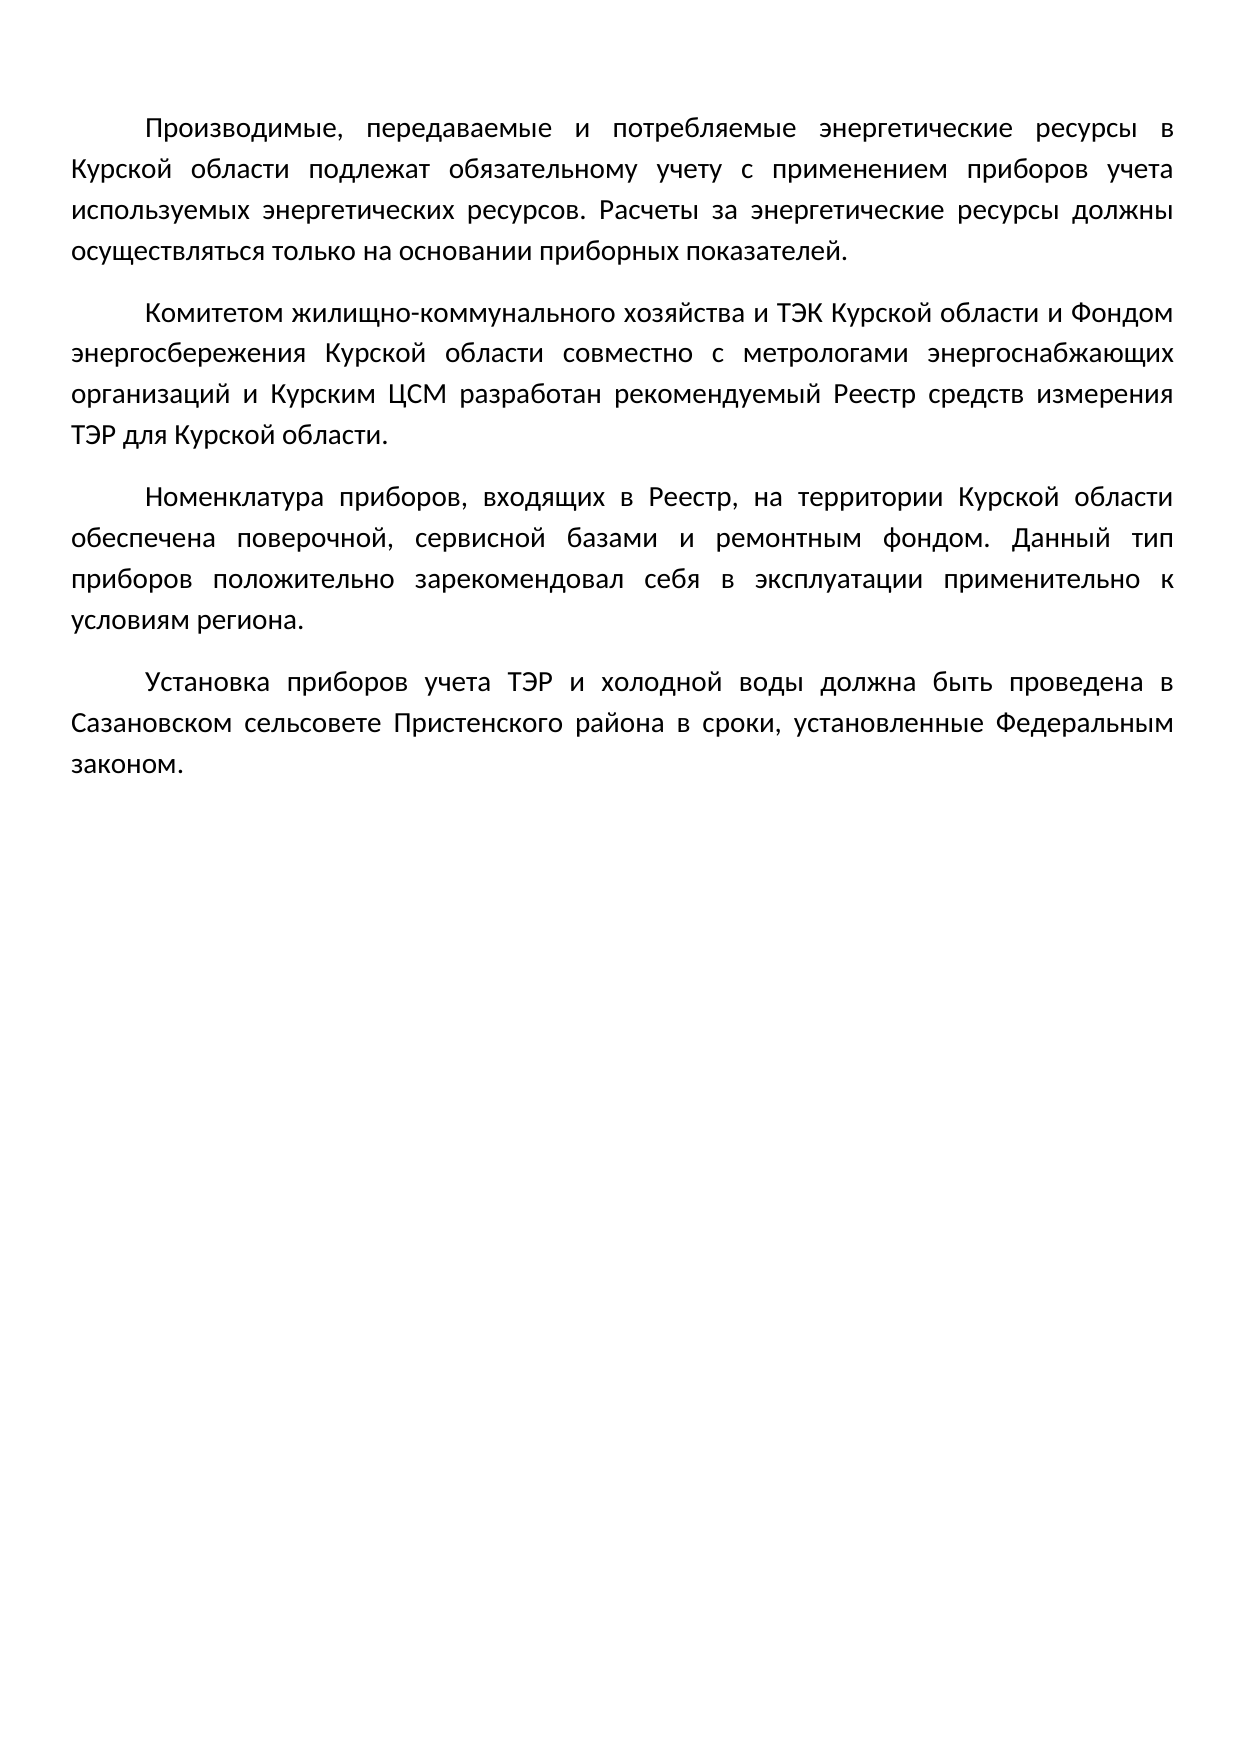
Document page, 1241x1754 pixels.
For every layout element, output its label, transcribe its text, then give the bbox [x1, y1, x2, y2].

text Установка приборов учета ТЭР и холодной воды должна быть проведена в Сазановском сельсовете Пристенского района в сроки, установленные Федеральным законом. [71, 663, 1175, 780]
text Комитетом жилищно-коммунального хозяйства и ТЭК Курской области и Фондом энергосбережения Курской области совместно с метрологами энергоснабжающих организаций и Курским ЦСМ разработан рекомендуемый Реестр средств измерения ТЭР для Курской области. [71, 294, 1175, 452]
text Производимые, передаваемые и потребляемые энергетические ресурсы в Курской области подлежат обязательному учету с применением приборов учета используемых энергетических ресурсов. Расчеты за энергетические ресурсы должны осуществляться только на основании приборных показателей. [71, 109, 1175, 267]
text Номенклатура приборов, входящих в Реестр, на территории Курской области обеспечена поверочной, сервисной базами и ремонтным фондом. Данный тип приборов положительно зарекомендовал себя в эксплуатации применительно к условиям региона. [71, 478, 1175, 637]
